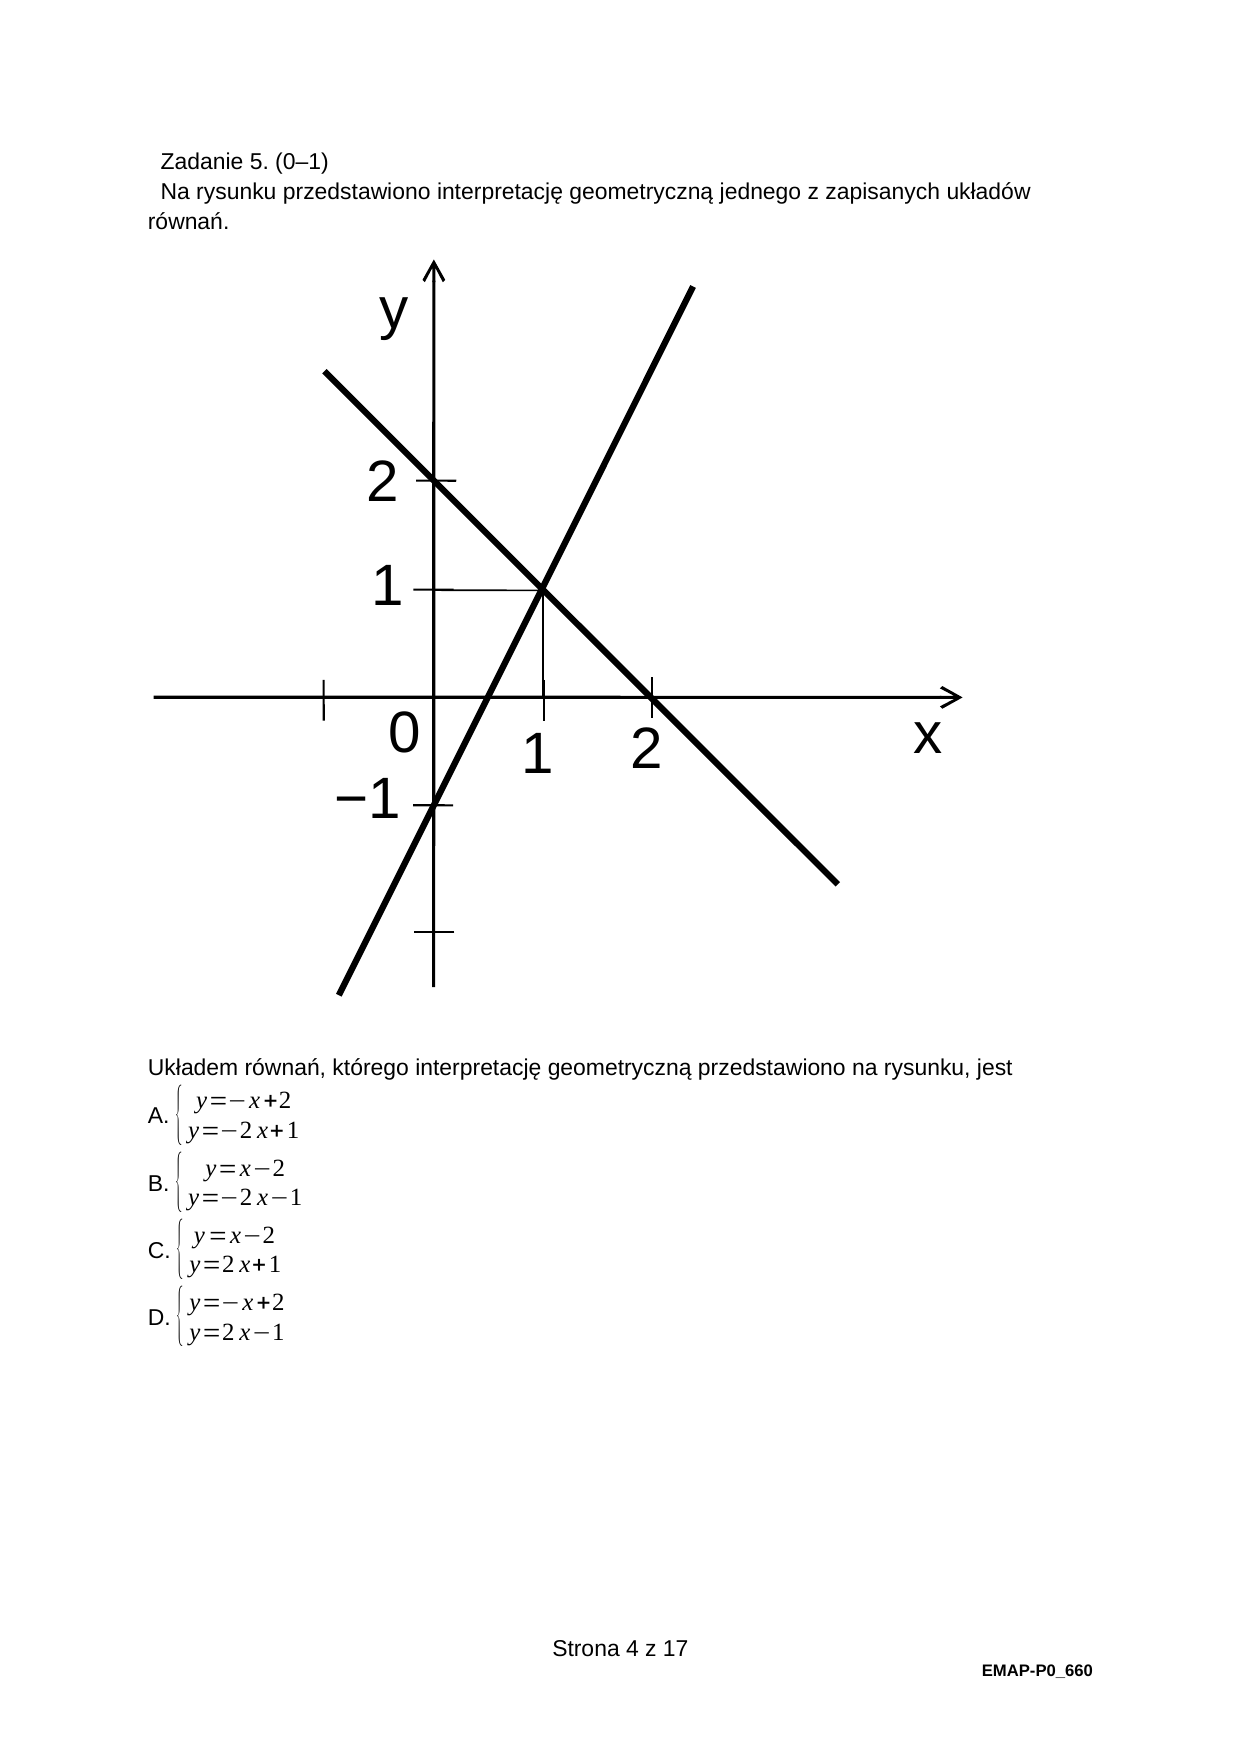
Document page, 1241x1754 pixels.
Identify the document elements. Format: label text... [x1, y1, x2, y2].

text Układem równań, którego interpretację geometryczną przedstawiono na rysunku, jest [148, 1054, 1093, 1080]
text B. [148, 1151, 1093, 1214]
text A. [148, 1084, 1093, 1147]
text D. [148, 1285, 1093, 1348]
text Na rysunku przedstawiono interpretację geometryczną jednego z zapisanych układów równań. [148, 178, 1093, 234]
text C. [148, 1218, 1093, 1281]
text Zadanie 5. (0–1) [148, 148, 1093, 174]
